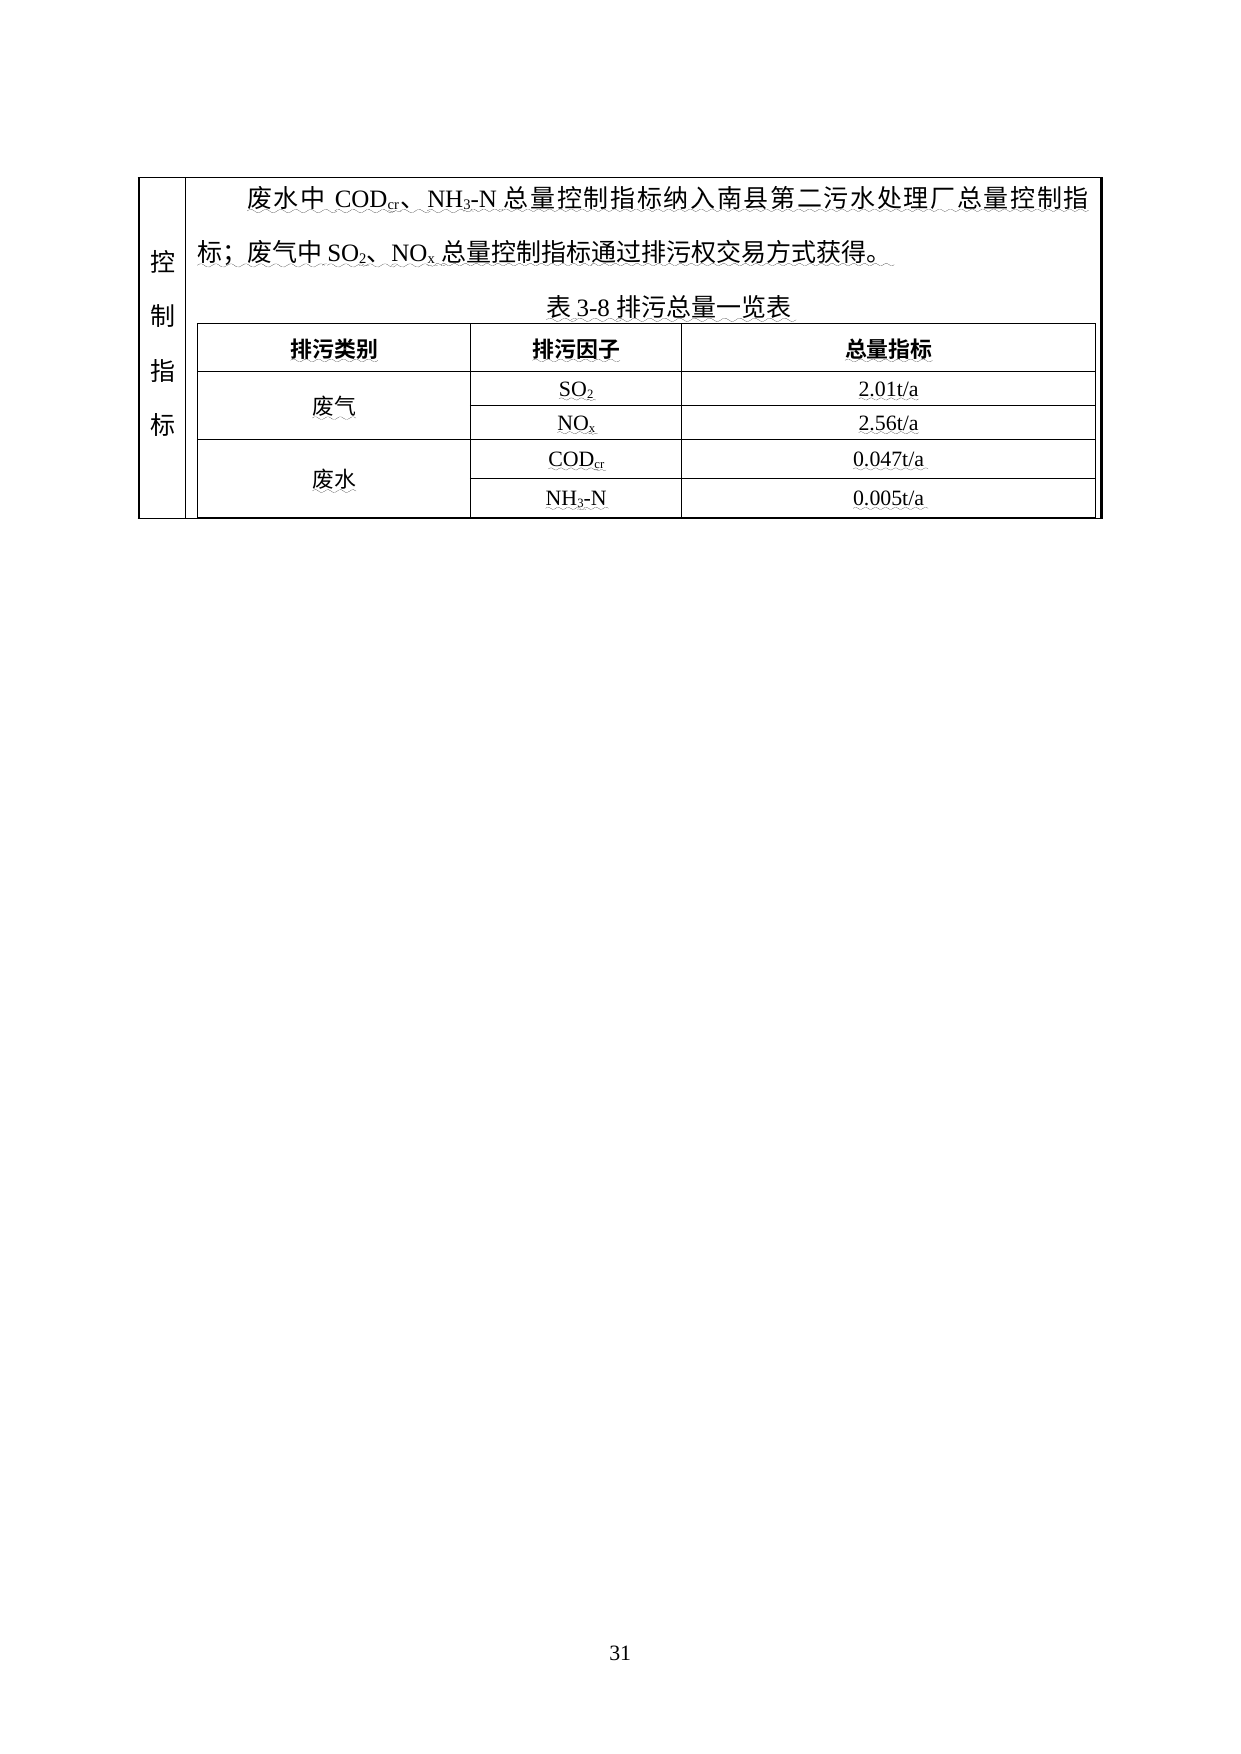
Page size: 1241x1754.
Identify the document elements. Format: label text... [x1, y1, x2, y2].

table_cell 总量控制指标 [140, 178, 185, 518]
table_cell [186, 178, 1100, 518]
